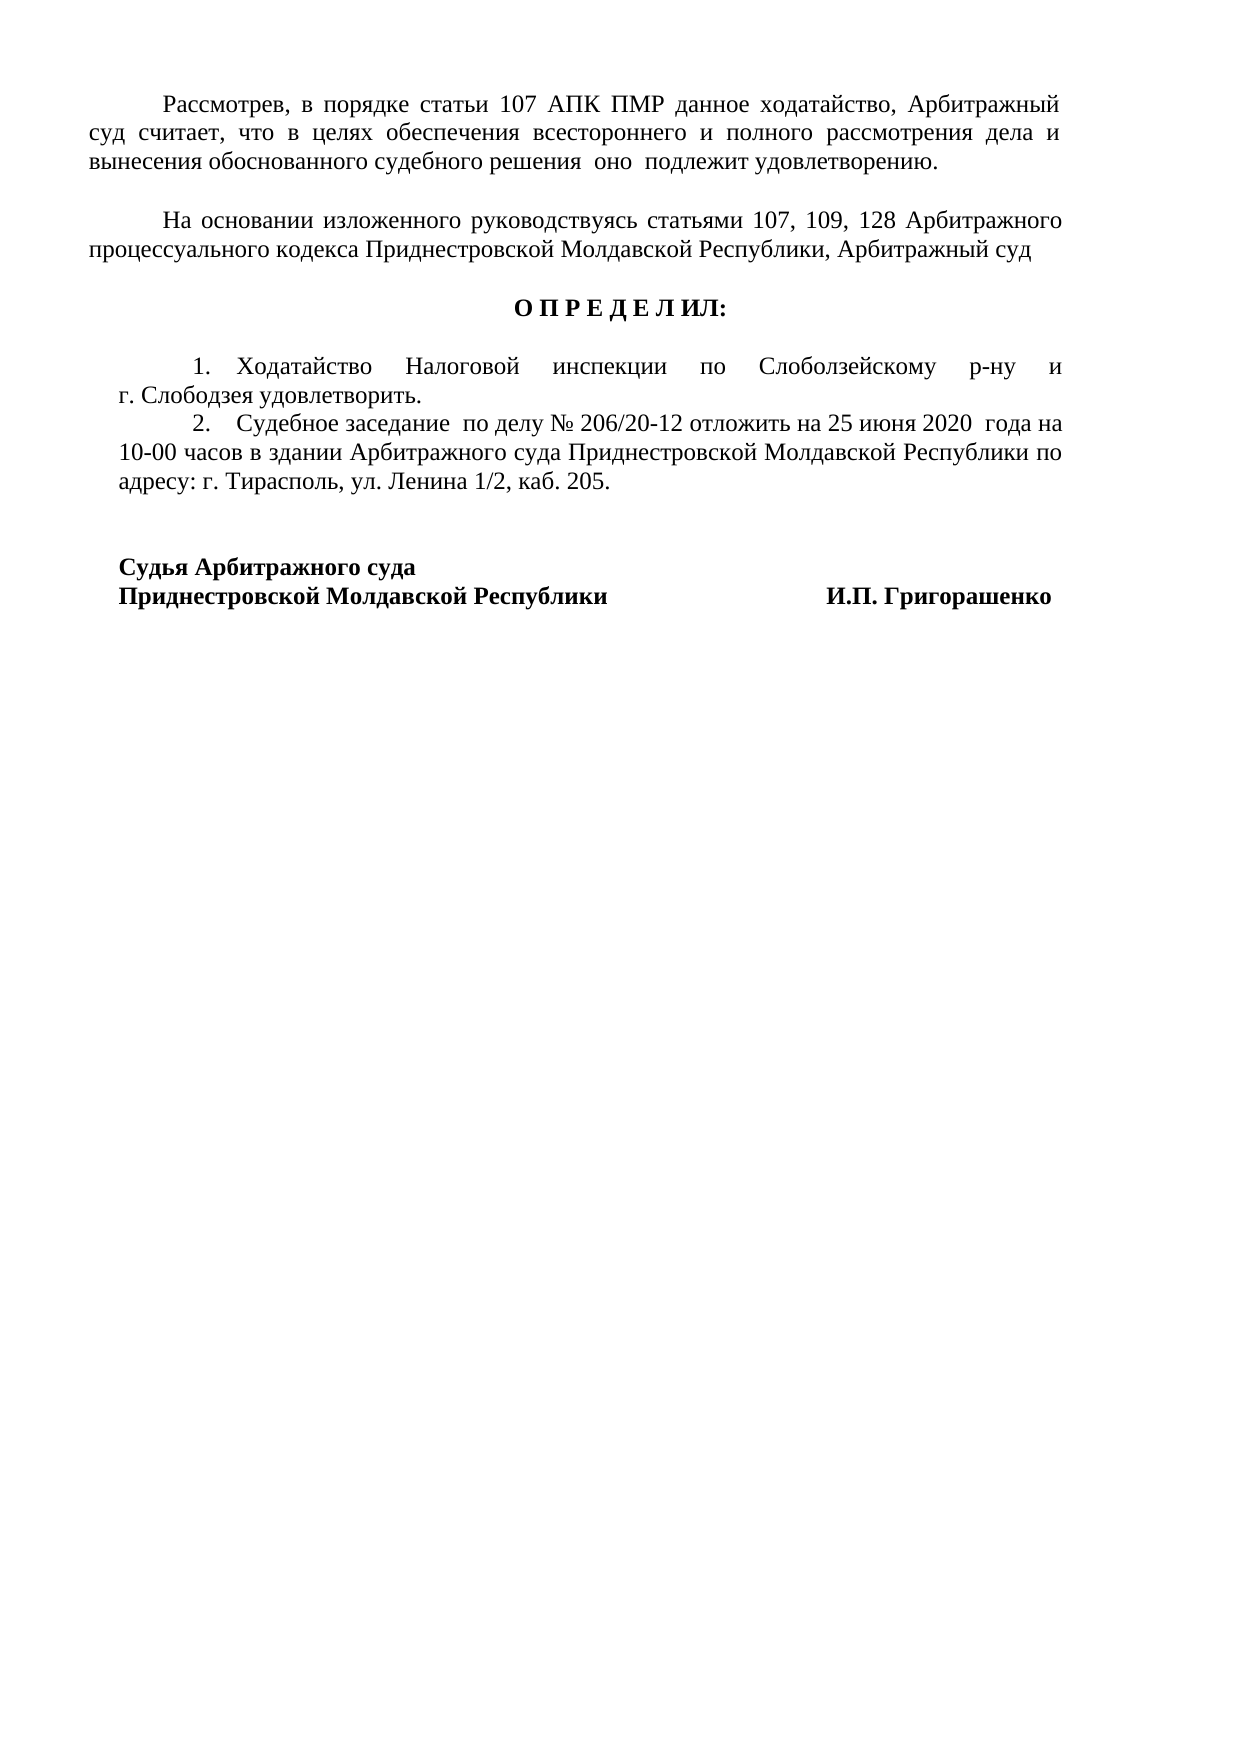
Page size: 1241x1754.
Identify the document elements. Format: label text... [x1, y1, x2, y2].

text Рассмотрев, в порядке статьи 107 АПК ПМР данное ходатайство, Арбитражный суд считает, что в целях обеспечения всестороннего и полного рассмотрения дела и вынесения обоснованного судебного решения оно подлежит удовлетворению. [89, 89, 1060, 175]
list Ходатайство Налоговой инспекции по Слоболзейскому р-ну и г. Слободзея удовлетворить. [118, 351, 1063, 408]
text Судья Арбитражного суда [118, 552, 1063, 581]
text Приднестровской Молдавской Республики И.П. Григорашенко [118, 581, 1063, 610]
text О П Р Е Д Е Л ИЛ: [118, 293, 1063, 322]
list Судебное заседание по делу № 206/20-12 отложить на 25 июня 2020 года на 10-00 часов в здании Арбитражного суда Приднестровской Молдавской Республики по адресу: г. Тирасполь, ул. Ленина 1/2, каб. 205. [118, 408, 1063, 495]
text На основании изложенного руководствуясь статьями 107, 109, 128 Арбитражного процессуального кодекса Приднестровской Молдавской Республики, Арбитражный суд [89, 205, 1063, 263]
